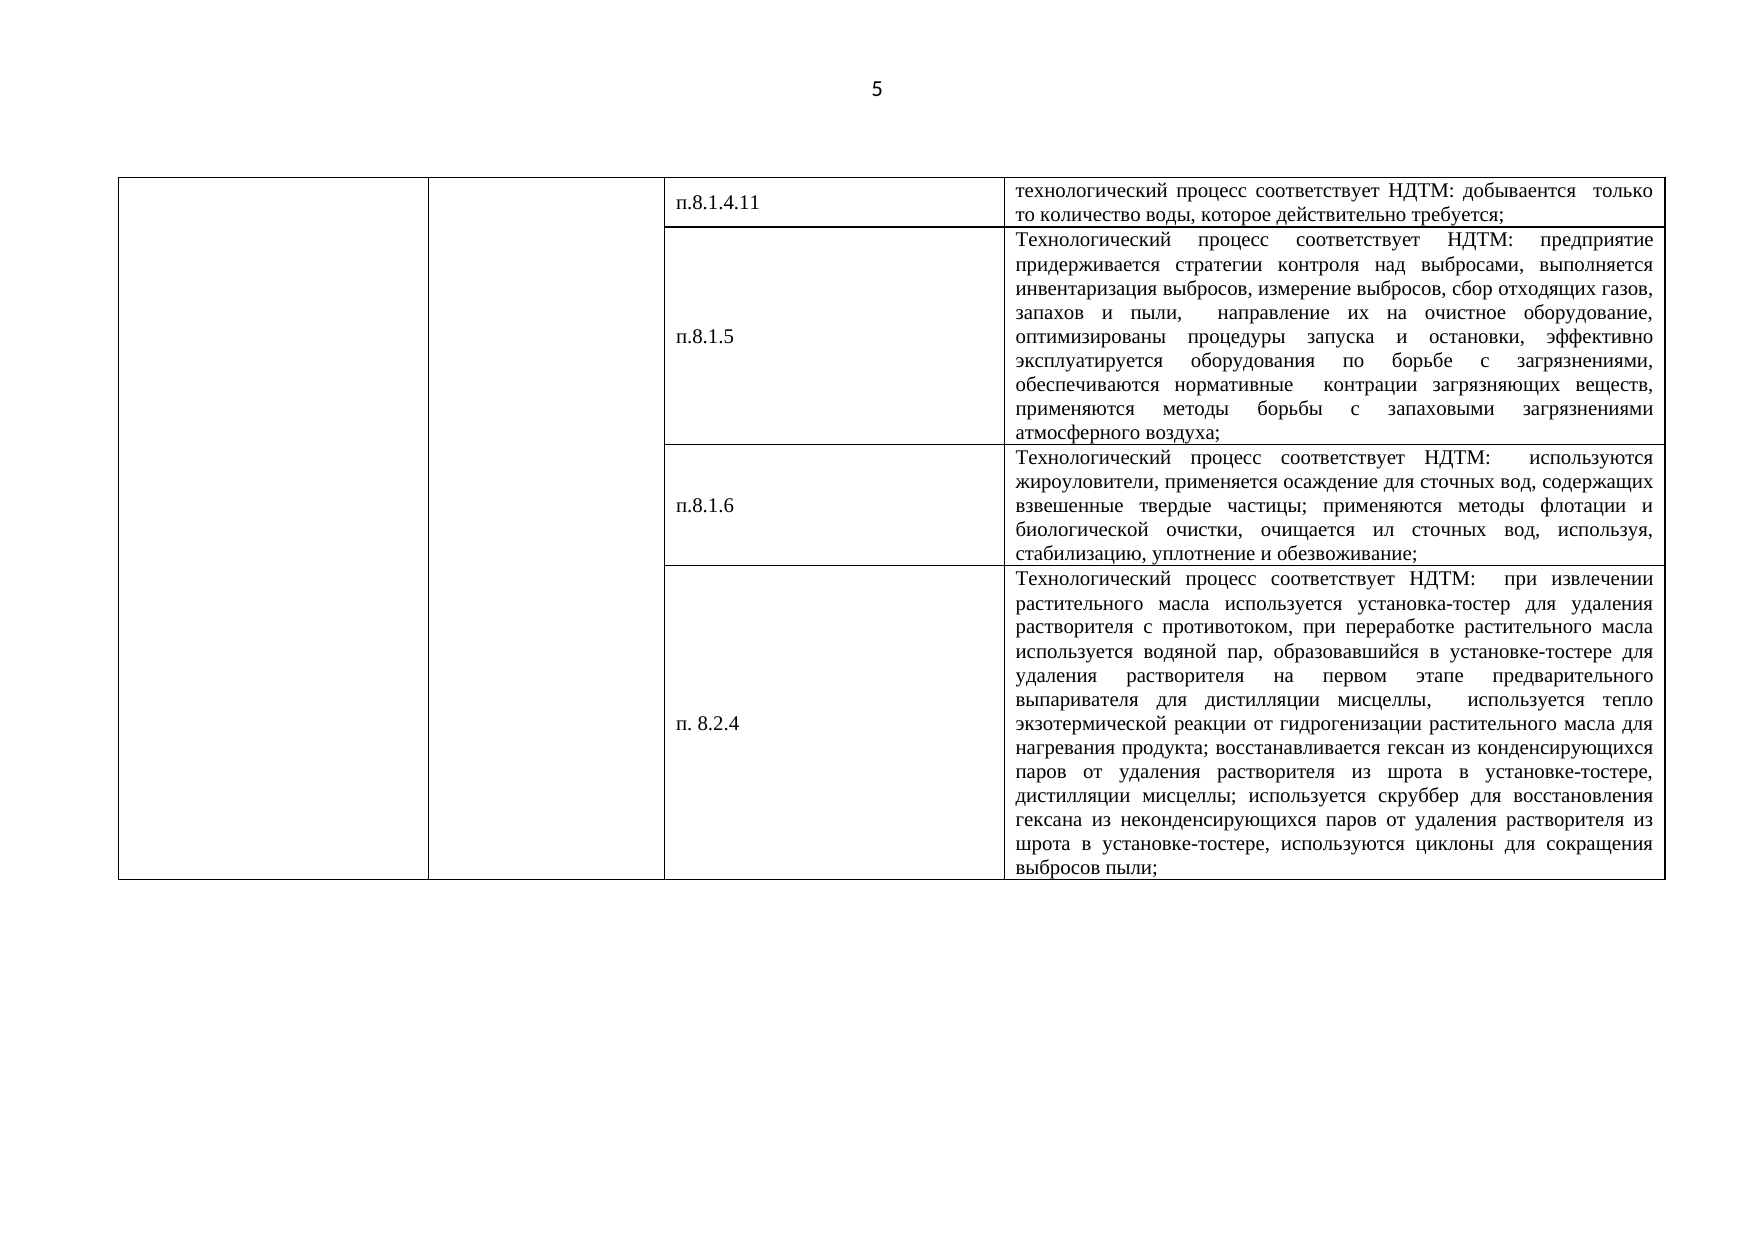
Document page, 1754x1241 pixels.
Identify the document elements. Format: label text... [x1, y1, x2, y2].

table_cell п.8.1.5 [665, 228, 1004, 444]
table_cell Технологический процесс соответствует НДТМ: используются жироуловители, применяется осаждение для сточных вод, содержащих взвешенные твердые частицы; применяются методы флотации и биологической очистки, очищается ил сточных вод, используя, стабилизацию, уплотнение и обезвоживание; [1005, 445, 1664, 565]
table_cell технологический процесс соответствует НДТМ: добываентся только то количество воды, которое действительно требуется; [1005, 178, 1664, 226]
table_cell п. 8.2.4 [665, 566, 1004, 879]
table_cell Технологический процесс соответствует НДТМ: предприятие придерживается стратегии контроля над выбросами, выполняется инвентаризация выбросов, измерение выбросов, сбор отходящих газов, запахов и пыли, направление их на очистное оборудование, оптимизированы процедуры запуска и остановки, эффективно эксплуатируется оборудования по борьбе с загрязнениями, обеспечиваются нормативные контрации загрязняющих веществ, применяются методы борьбы с запаховыми загрязнениями атмосферного воздуха; [1005, 228, 1664, 444]
table_cell Технологический процесс соответствует НДТМ: при извлечении растительного масла используется установка-тостер для удаления растворителя с противотоком, при переработке растительного масла используется водяной пар, образовавшийся в установке-тостере для удаления растворителя на первом этапе предварительного выпаривателя для дистилляции мисцеллы, используется тепло экзотермической реакции от гидрогенизации растительного масла для нагревания продукта; восстанавливается гексан из конденсирующихся паров от удаления растворителя из шрота в установке-тостере, дистилляции мисцеллы; используется скруббер для восстановления гексана из неконденсирующихся паров от удаления растворителя из шрота в установке-тостере, используются циклоны для сокращения выбросов пыли; [1005, 566, 1664, 879]
table_cell п.8.1.4.11 [665, 178, 1004, 226]
table_cell п.8.1.6 [665, 445, 1004, 565]
